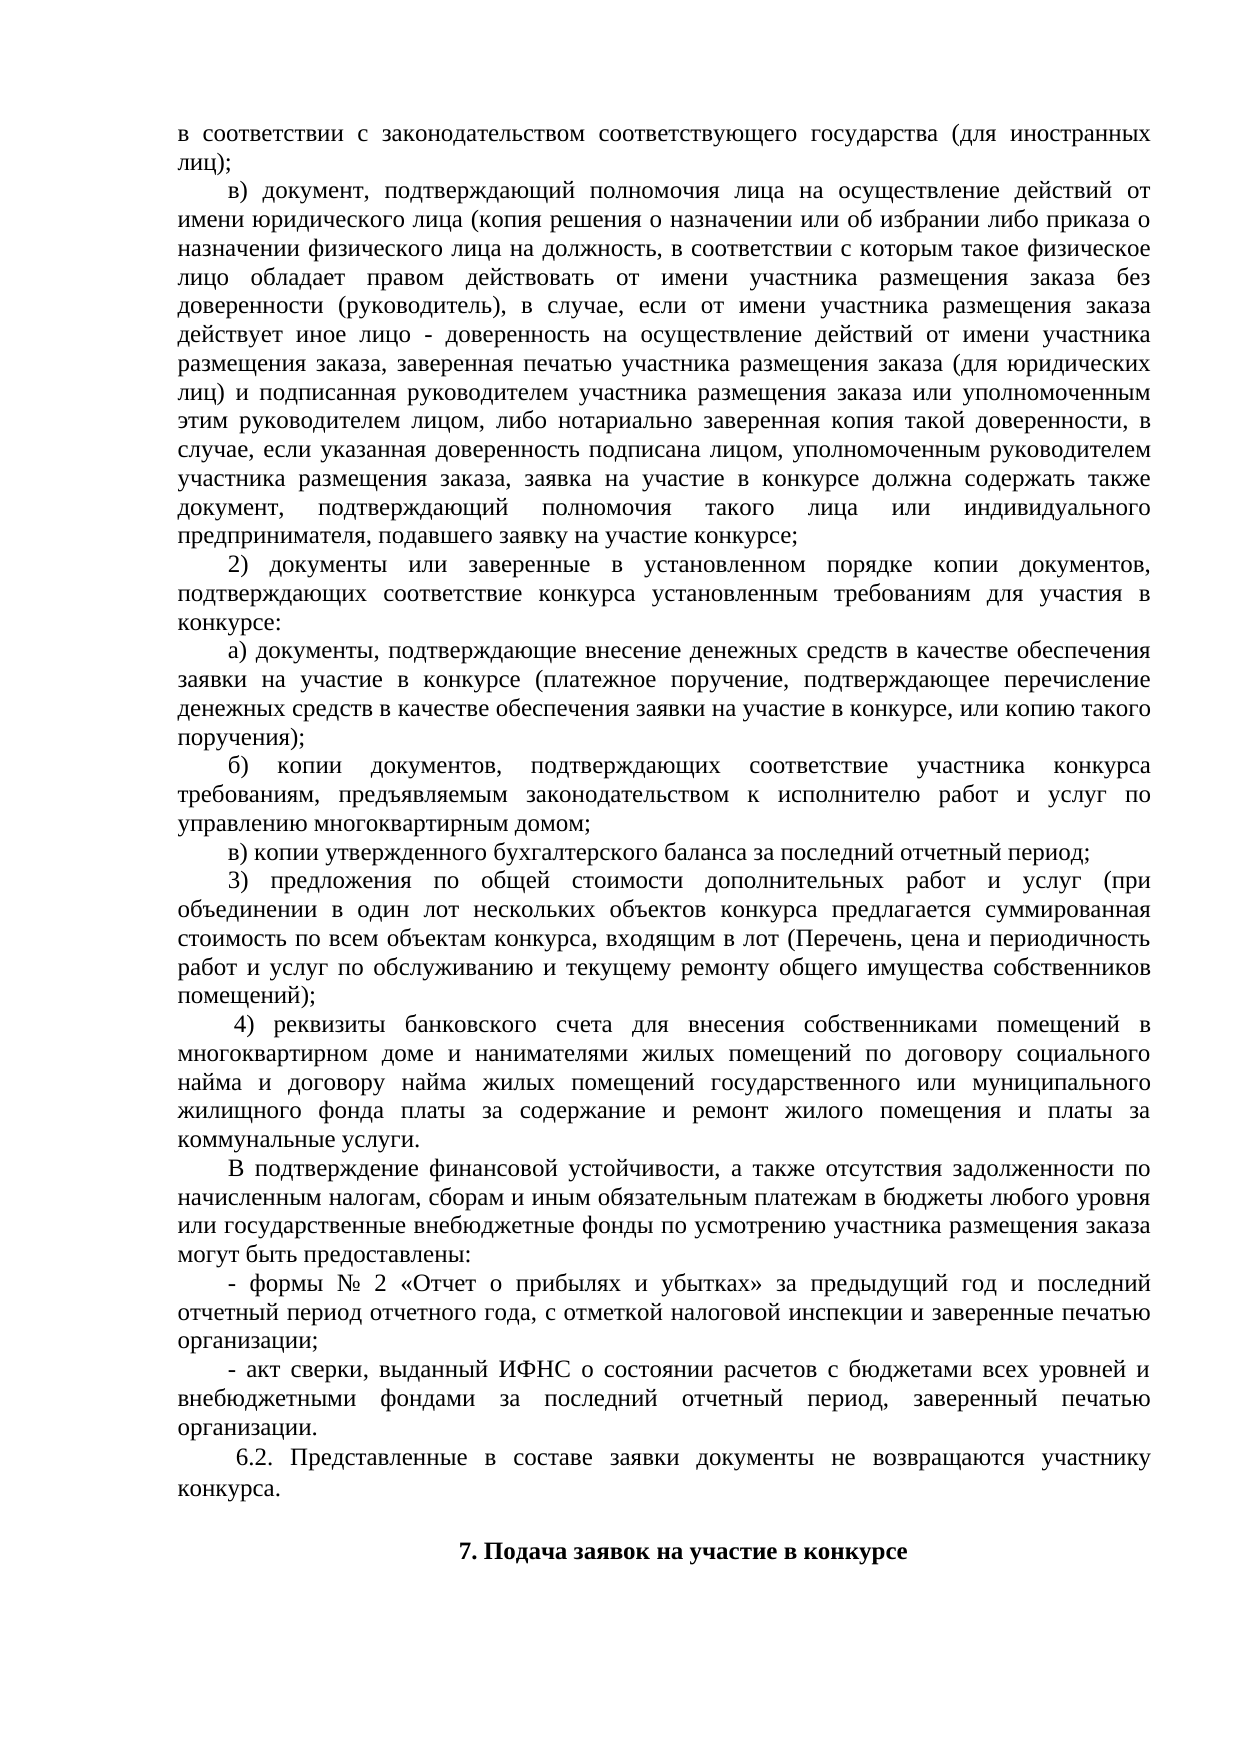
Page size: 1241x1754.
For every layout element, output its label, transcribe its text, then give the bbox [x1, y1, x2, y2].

text а) документы, подтверждающие внесение денежных средств в качестве обеспечения заявки на участие в конкурсе (платежное поручение, подтверждающее перечисление денежных средств в качестве обеспечения заявки на участие в конкурсе, или копию такого поручения); [177, 636, 1152, 751]
text в) копии утвержденного бухгалтерского баланса за последний отчетный период; [177, 837, 1152, 866]
text - формы № 2 «Отчет о прибылях и убытках» за предыдущий год и последний отчетный период отчетного года, с отметкой налоговой инспекции и заверенные печатью организации; [177, 1268, 1152, 1354]
text 6.2. Представленные в составе заявки документы не возвращаются участнику конкурса. [177, 1441, 1152, 1503]
text б) копии документов, подтверждающих соответствие участника конкурса требованиям, предъявляемым законодательством к исполнителю работ и услуг по управлению многоквартирным домом; [177, 751, 1152, 837]
text в) документ, подтверждающий полномочия лица на осуществление действий от имени юридического лица (копия решения о назначении или об избрании либо приказа о назначении физического лица на должность, в соответствии с которым такое физическое лицо обладает правом действовать от имени участника размещения заказа без доверенности (руководитель), в случае, если от имени участника размещения заказа действует иное лицо - доверенность на осуществление действий от имени участника размещения заказа, заверенная печатью участника размещения заказа (для юридических лиц) и подписанная руководителем участника размещения заказа или уполномоченным этим руководителем лицом, либо нотариально заверенная копия такой доверенности, в случае, если указанная доверенность подписана лицом, уполномоченным руководителем участника размещения заказа, заявка на участие в конкурсе должна содержать также документ, подтверждающий полномочия такого лица или индивидуального предпринимателя, подавшего заявку на участие конкурсе; [177, 176, 1152, 549]
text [177, 118, 1152, 176]
text 4) реквизиты банковского счета для внесения собственниками помещений в многоквартирном доме и нанимателями жилых помещений по договору социального найма и договору найма жилых помещений государственного или муниципального жилищного фонда платы за содержание и ремонт жилого помещения и платы за коммунальные услуги. [177, 1009, 1152, 1153]
text 3) предложения по общей стоимости дополнительных работ и услуг (при объединении в один лот нескольких объектов конкурса предлагается суммированная стоимость по всем объектам конкурса, входящим в лот (Перечень, цена и периодичность работ и услуг по обслуживанию и текущему ремонту общего имущества собственников помещений); [177, 866, 1152, 1009]
text 2) документы или заверенные в установленном порядке копии документов, подтверждающих соответствие конкурса установленным требованиям для участия в конкурсе: [177, 549, 1152, 636]
text - акт сверки, выданный ИФНС о состоянии расчетов с бюджетами всех уровней и внебюджетными фондами за последний отчетный период, заверенный печатью организации. [177, 1354, 1152, 1441]
text 7. Подача заявок на участие в конкурсе [177, 1534, 1152, 1566]
text В подтверждение финансовой устойчивости, а также отсутствия задолженности по начисленным налогам, сборам и иным обязательным платежам в бюджеты любого уровня или государственные внебюджетные фонды по усмотрению участника размещения заказа могут быть предоставлены: [177, 1153, 1152, 1268]
